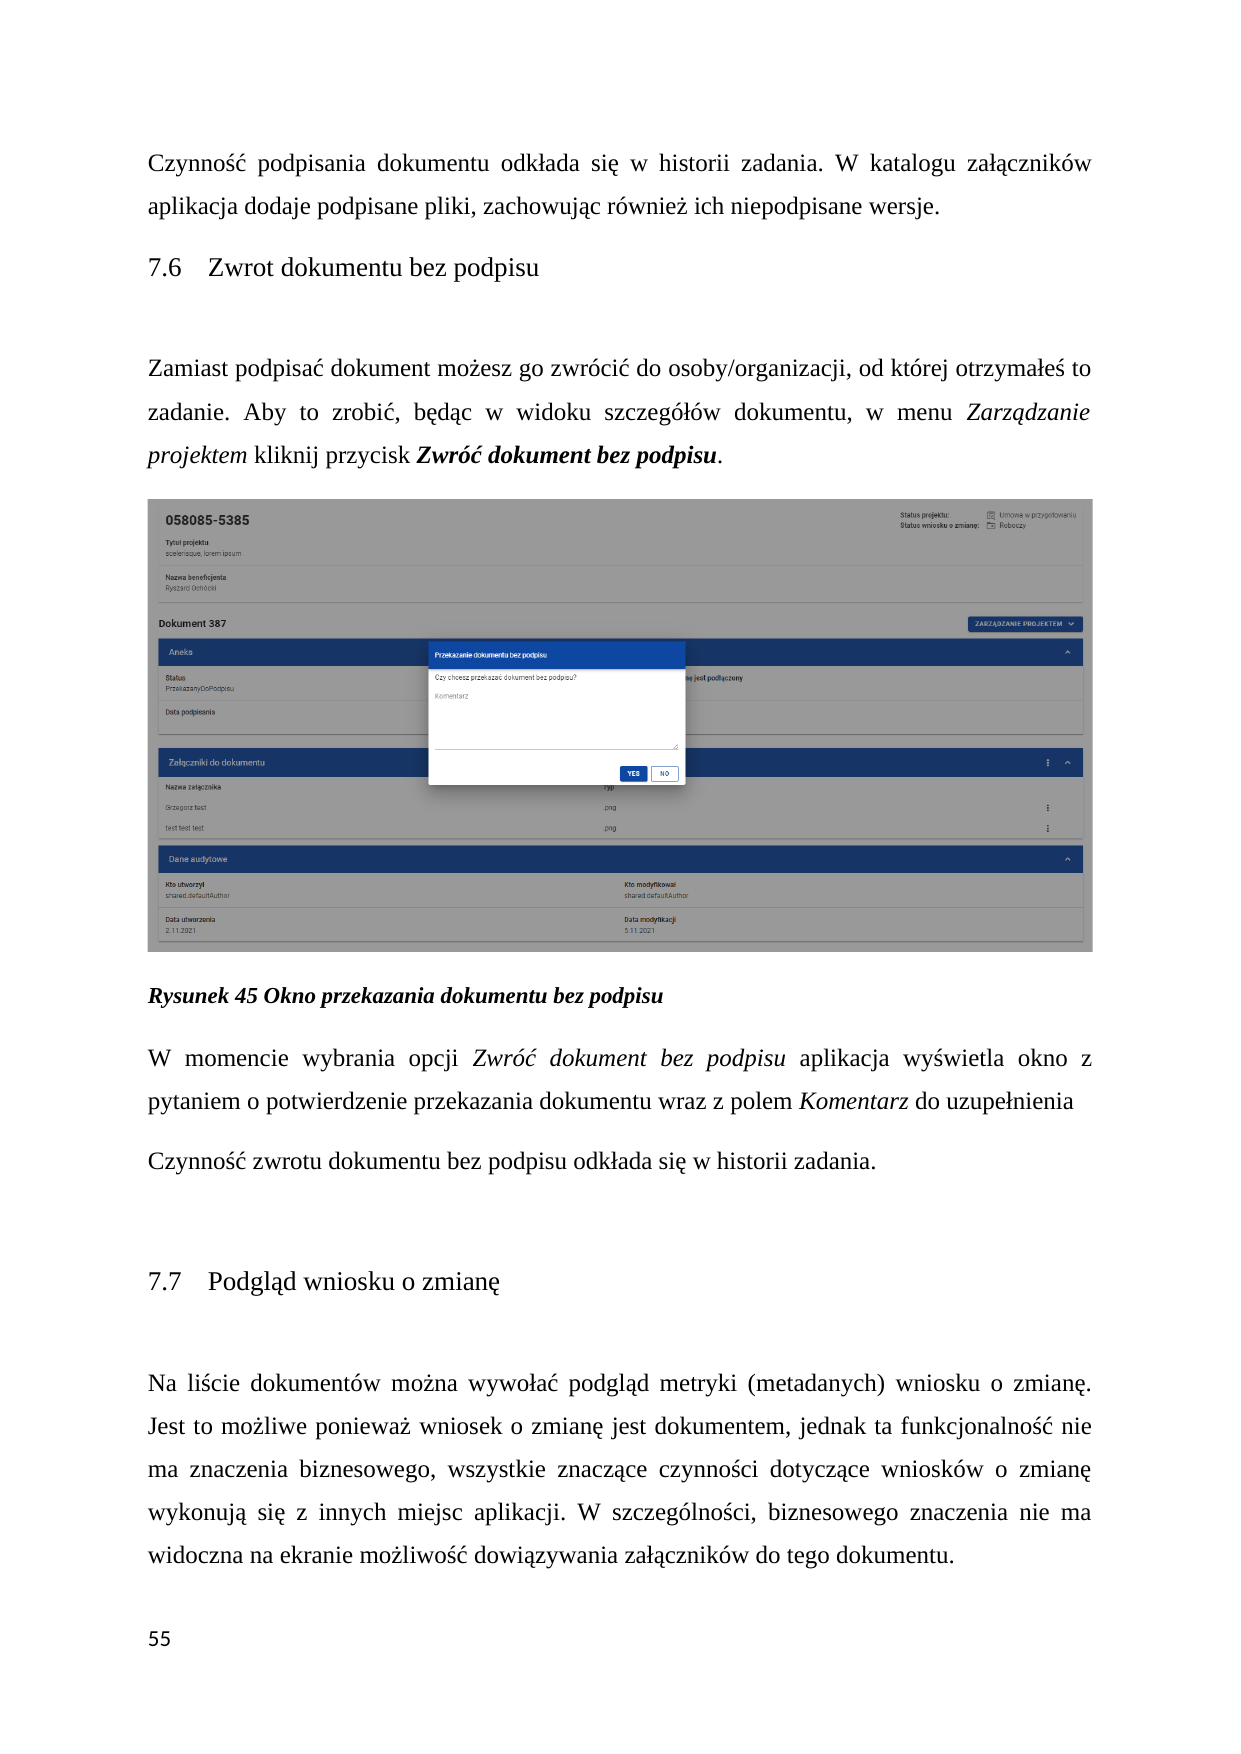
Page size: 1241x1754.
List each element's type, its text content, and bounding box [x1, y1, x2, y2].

picture [147, 499, 1093, 952]
text Czynność podpisania dokumentu odkłada się w historii zadania. W katalogu załączników aplikacja dodaje podpisane pliki, zachowując również ich niepodpisane wersje. [148, 148, 1092, 219]
text Zamiast podpisać dokument możesz go zwrócić do osoby/organizacji, od której otrzymałeś to zadanie. Aby to zrobić, będąc w widoku szczegółów dokumentu, w menu Zarządzanie projektem kliknij przycisk Zwróć dokument bez podpisu. [148, 353, 1092, 468]
text W momencie wybrania opcji Zwróć dokument bez podpisu aplikacja wyświetla okno z pytaniem o potwierdzenie przekazania dokumentu wraz z polem Komentarz do uzupełnienia [148, 1043, 1092, 1115]
subtitle Podgląd wniosku o zmianę [148, 1265, 1092, 1296]
text Czynność zwrotu dokumentu bez podpisu odkłada się w historii zadania. [148, 1146, 1092, 1174]
subtitle Zwrot dokumentu bez podpisu [148, 251, 1092, 282]
text Na liście dokumentów można wywołać podgląd metryki (metadanych) wniosku o zmianę. Jest to możliwe ponieważ wniosek o zmianę jest dokumentem, jednak ta funkcjonalność nie ma znaczenia biznesowego, wszystkie znaczące czynności dotyczące wniosków o zmianę wykonują się z innych miejsc aplikacji. W szczególności, biznesowego znaczenia nie ma widoczna na ekranie możliwość dowiązywania załączników do tego dokumentu. [148, 1368, 1092, 1569]
text Rysunek 45 Okno przekazania dokumentu bez podpisu [148, 982, 1092, 1009]
